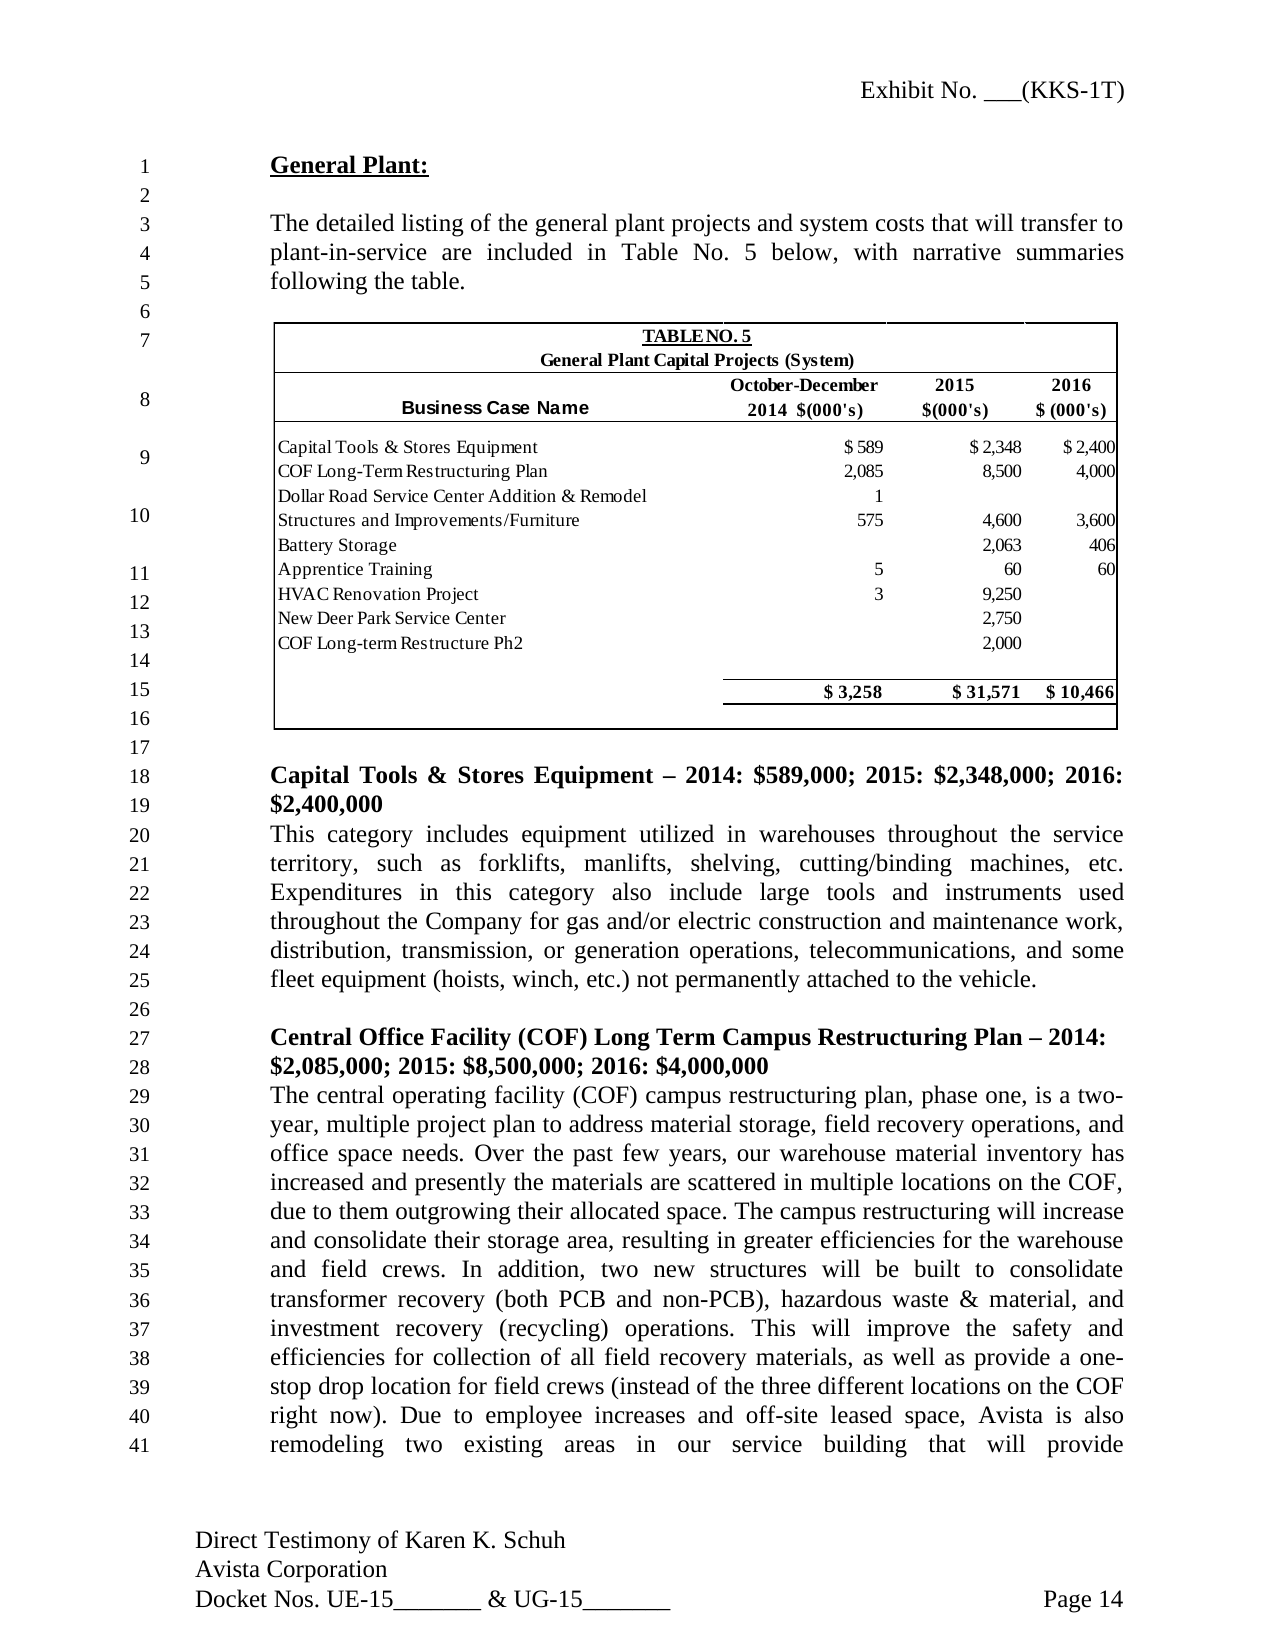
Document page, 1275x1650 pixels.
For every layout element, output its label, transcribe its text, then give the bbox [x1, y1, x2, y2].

text This category includes equipment utilized in warehouses throughout the service territory, such as forklifts, manlifts, shelving, cutting/binding machines, etc. Expenditures in this category also include large tools and instruments used throughout the Company for gas and/or electric construction and maintenance work, distribution, transmission, or generation operations, telecommunications, and some fleet equipment (hoists, winch, etc.) not permanently attached to the vehicle. [270, 818, 1125, 993]
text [270, 1080, 1125, 1458]
text Central Office Facility (COF) Long Term Campus Restructuring Plan – 2014: [270, 1022, 1125, 1051]
text $2,085,000; 2015: $8,500,000; 2016: $4,000,000 [270, 1051, 1125, 1080]
text Capital Tools & Stores Equipment – 2014: $589,000; 2015: $2,348,000; 2016: $2,400,000 [270, 760, 1125, 818]
text General Plant: [270, 150, 1125, 179]
text The detailed listing of the general plant projects and system costs that will transfer to plant-in-service are included in Table No. 5 below, with narrative summaries following the table. [270, 208, 1125, 295]
